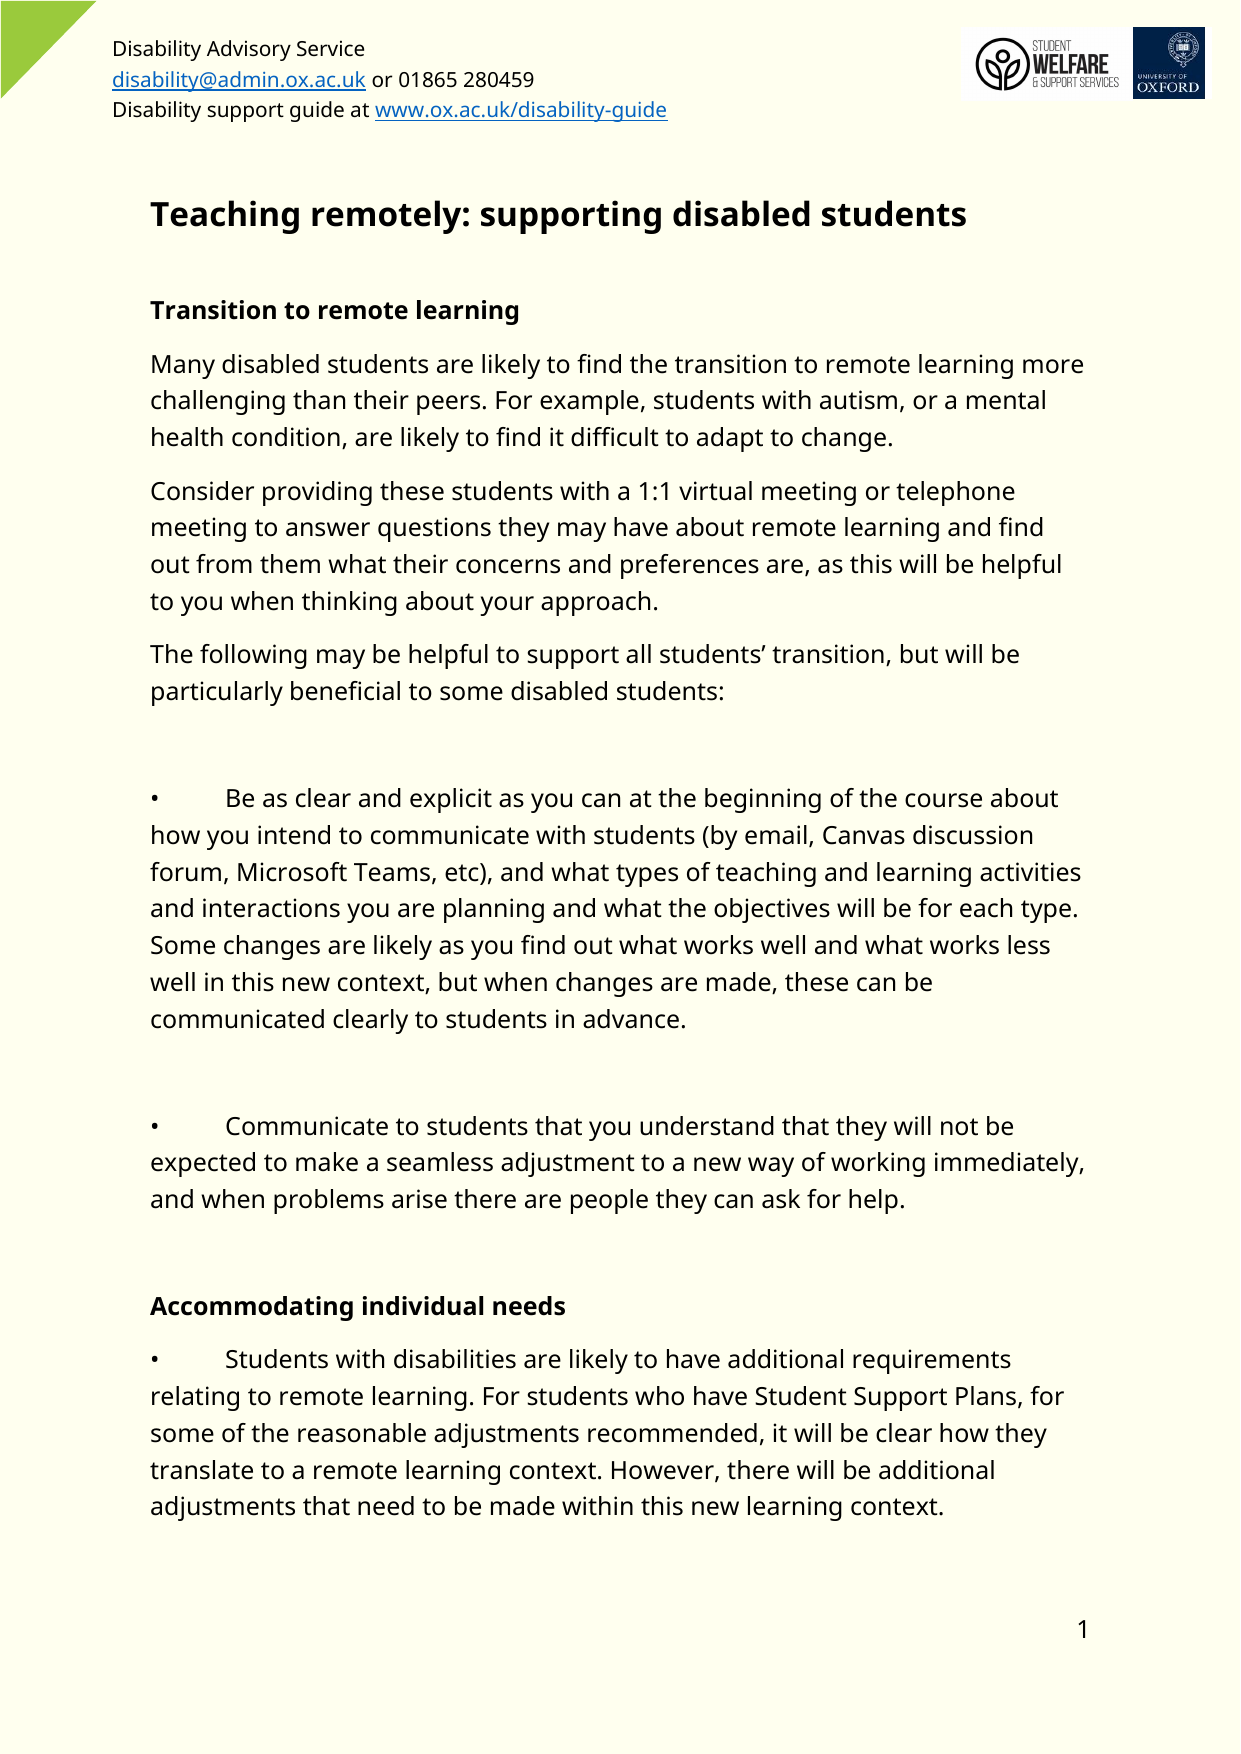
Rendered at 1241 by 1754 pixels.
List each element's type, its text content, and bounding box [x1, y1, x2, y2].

text • Be as clear and explicit as you can at the beginning of the course about how you intend to communicate with students (by email, Canvas discussion forum, Microsoft Teams, etc), and what types of teaching and learning activities and interactions you are planning and what the objectives will be for each type. Some changes are likely as you find out what works well and what works less well in this new context, but when changes are made, these can be communicated clearly to students in advance. [150, 781, 1090, 1035]
subtitle Teaching remotely: supporting disabled students [150, 190, 1090, 236]
text Consider providing these students with a 1:1 virtual meeting or telephone meeting to answer questions they may have about remote learning and find out from them what their concerns and preferences are, as this will be helpful to you when thinking about your approach. [150, 473, 1090, 618]
subtitle Accommodating individual needs [150, 1288, 1090, 1323]
text • Students with disabilities are likely to have additional requirements relating to remote learning. For students who have Student Support Plans, for some of the reasonable adjustments recommended, it will be clear how they translate to a remote learning context. However, there will be additional adjustments that need to be made within this new learning context. [150, 1342, 1090, 1523]
text • Communicate to students that you understand that they will not be expected to make a seamless adjustment to a new way of working immediately, and when problems arise there are people they can ask for help. [150, 1108, 1090, 1216]
text Many disabled students are likely to find the transition to remote learning more challenging than their peers. For example, students with autism, or a mental health condition, are likely to find it difficult to adapt to change. [150, 346, 1090, 454]
picture [961, 27, 1212, 101]
subtitle Transition to remote learning [150, 293, 1090, 327]
text The following may be helpful to support all students’ transition, but will be particularly beneficial to some disabled students: [150, 637, 1090, 708]
